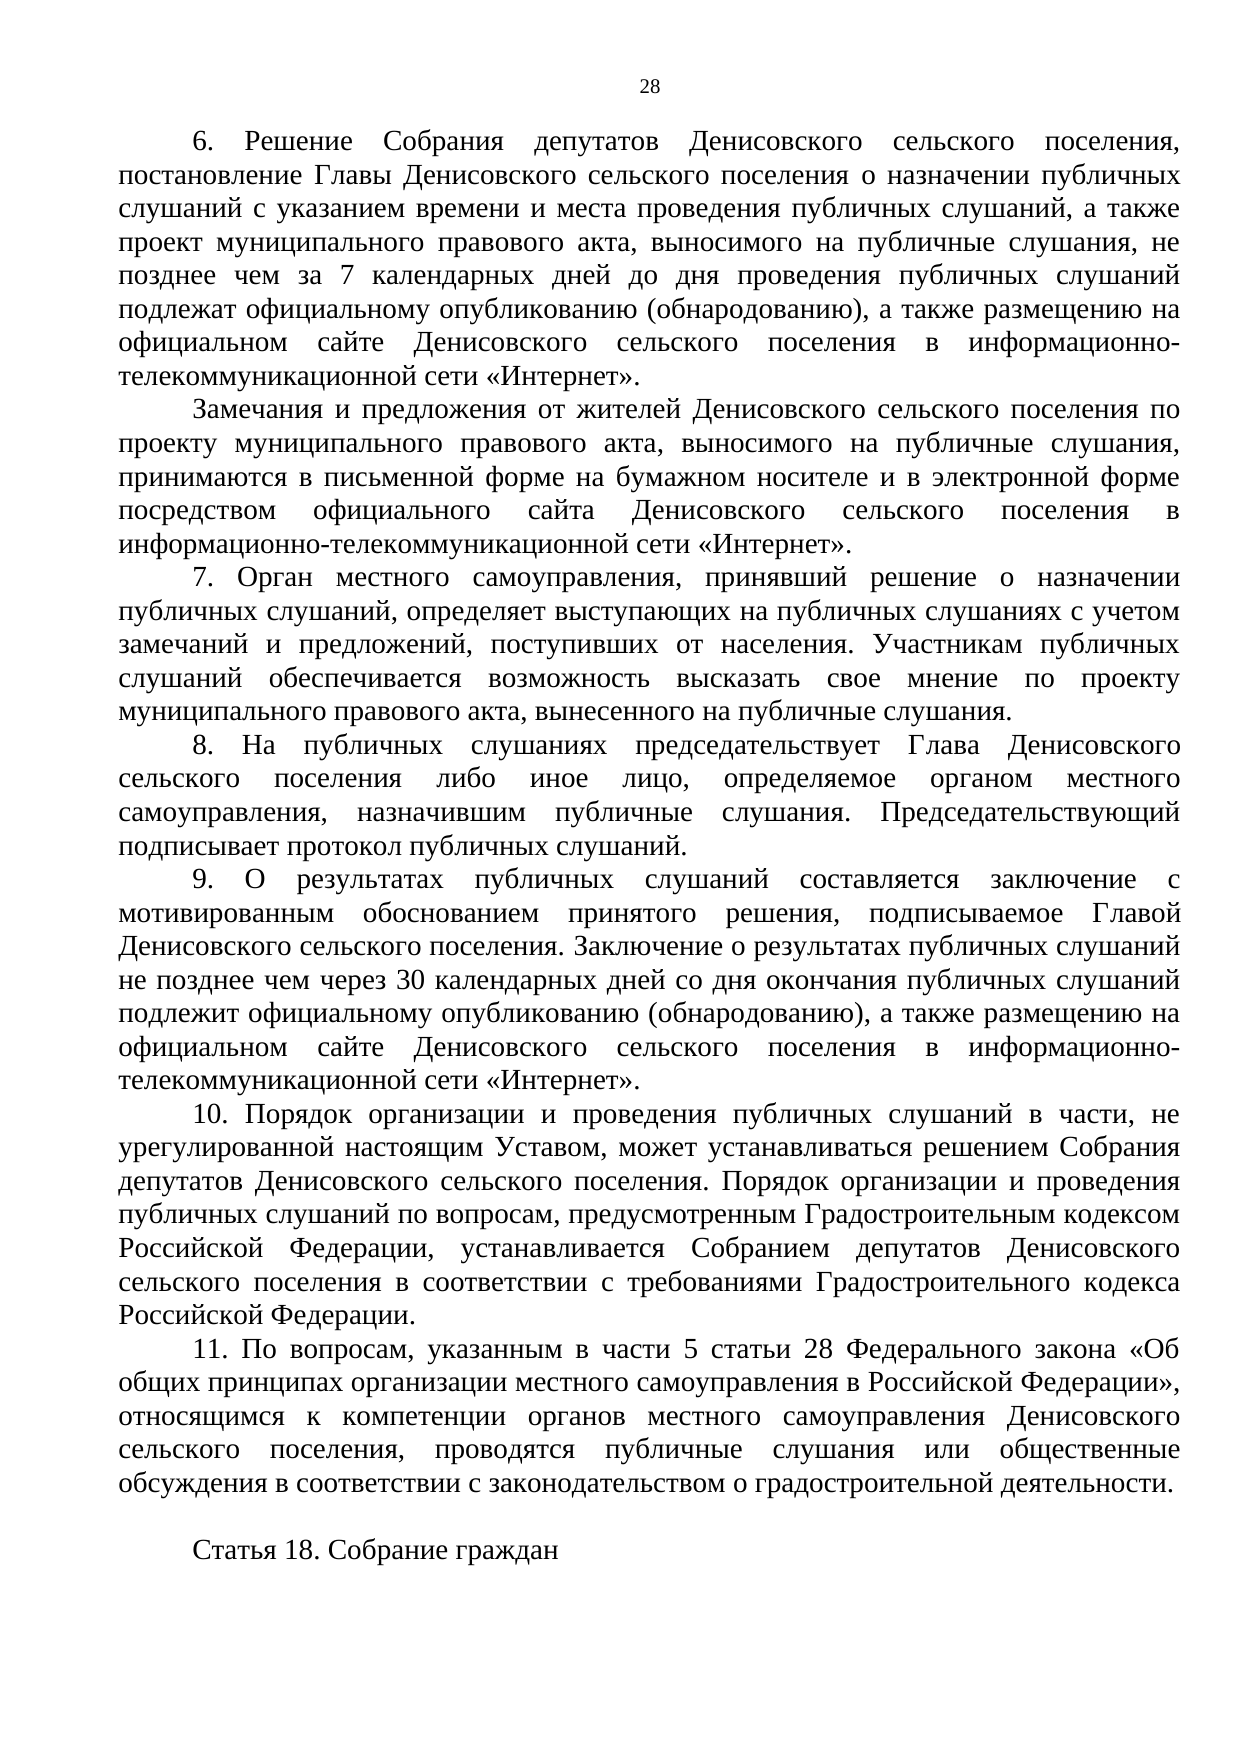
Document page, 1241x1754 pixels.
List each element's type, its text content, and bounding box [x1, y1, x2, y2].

text 11. По вопросам, указанным в части 5 статьи 28 Федерального закона «Об общих принципах организации местного самоуправления в Российской Федерации», относящимся к компетенции органов местного самоуправления Денисовского сельского поселения, проводятся публичные слушания или общественные обсуждения в соответствии с законодательством о градостроительной деятельности. [118, 1331, 1181, 1498]
text 6. Решение Собрания депутатов Денисовского сельского поселения, постановление Главы Денисовского сельского поселения о назначении публичных слушаний с указанием времени и места проведения публичных слушаний, а также проект муниципального правового акта, выносимого на публичные слушания, не позднее чем за 7 календарных дней до дня проведения публичных слушаний подлежат официальному опубликованию (обнародованию), а также размещению на официальном сайте Денисовского сельского поселения в информационно-телекоммуникационной сети «Интернет». [118, 123, 1181, 392]
text 8. На публичных слушаниях председательствует Глава Денисовского сельского поселения либо иное лицо, определяемое органом местного самоуправления, назначившим публичные слушания. Председательствующий подписывает протокол публичных слушаний. [118, 727, 1181, 861]
text 7. Орган местного самоуправления, принявший решение о назначении публичных слушаний, определяет выступающих на публичных слушаниях с учетом замечаний и предложений, поступивших от населения. Участникам публичных слушаний обеспечивается возможность высказать свое мнение по проекту муниципального правового акта, вынесенного на публичные слушания. [118, 559, 1181, 727]
text Статья 18. Собрание граждан [118, 1532, 1181, 1566]
text Замечания и предложения от жителей Денисовского сельского поселения по проекту муниципального правового акта, выносимого на публичные слушания, принимаются в письменной форме на бумажном носителе и в электронной форме посредством официального сайта Денисовского сельского поселения в информационно-телекоммуникационной сети «Интернет». [118, 392, 1181, 559]
text 10. Порядок организации и проведения публичных слушаний в части, не урегулированной настоящим Уставом, может устанавливаться решением Собрания депутатов Денисовского сельского поселения. Порядок организации и проведения публичных слушаний по вопросам, предусмотренным Градостроительным кодексом Российской Федерации, устанавливается Собранием депутатов Денисовского сельского поселения в соответствии с требованиями Градостроительного кодекса Российской Федерации. [118, 1096, 1181, 1331]
text 9. О результатах публичных слушаний составляется заключение с мотивированным обоснованием принятого решения, подписываемое Главой Денисовского сельского поселения. Заключение о результатах публичных слушаний не позднее чем через 30 календарных дней со дня окончания публичных слушаний подлежит официальному опубликованию (обнародованию), а также размещению на официальном сайте Денисовского сельского поселения в информационно-телекоммуникационной сети «Интернет». [118, 861, 1181, 1096]
